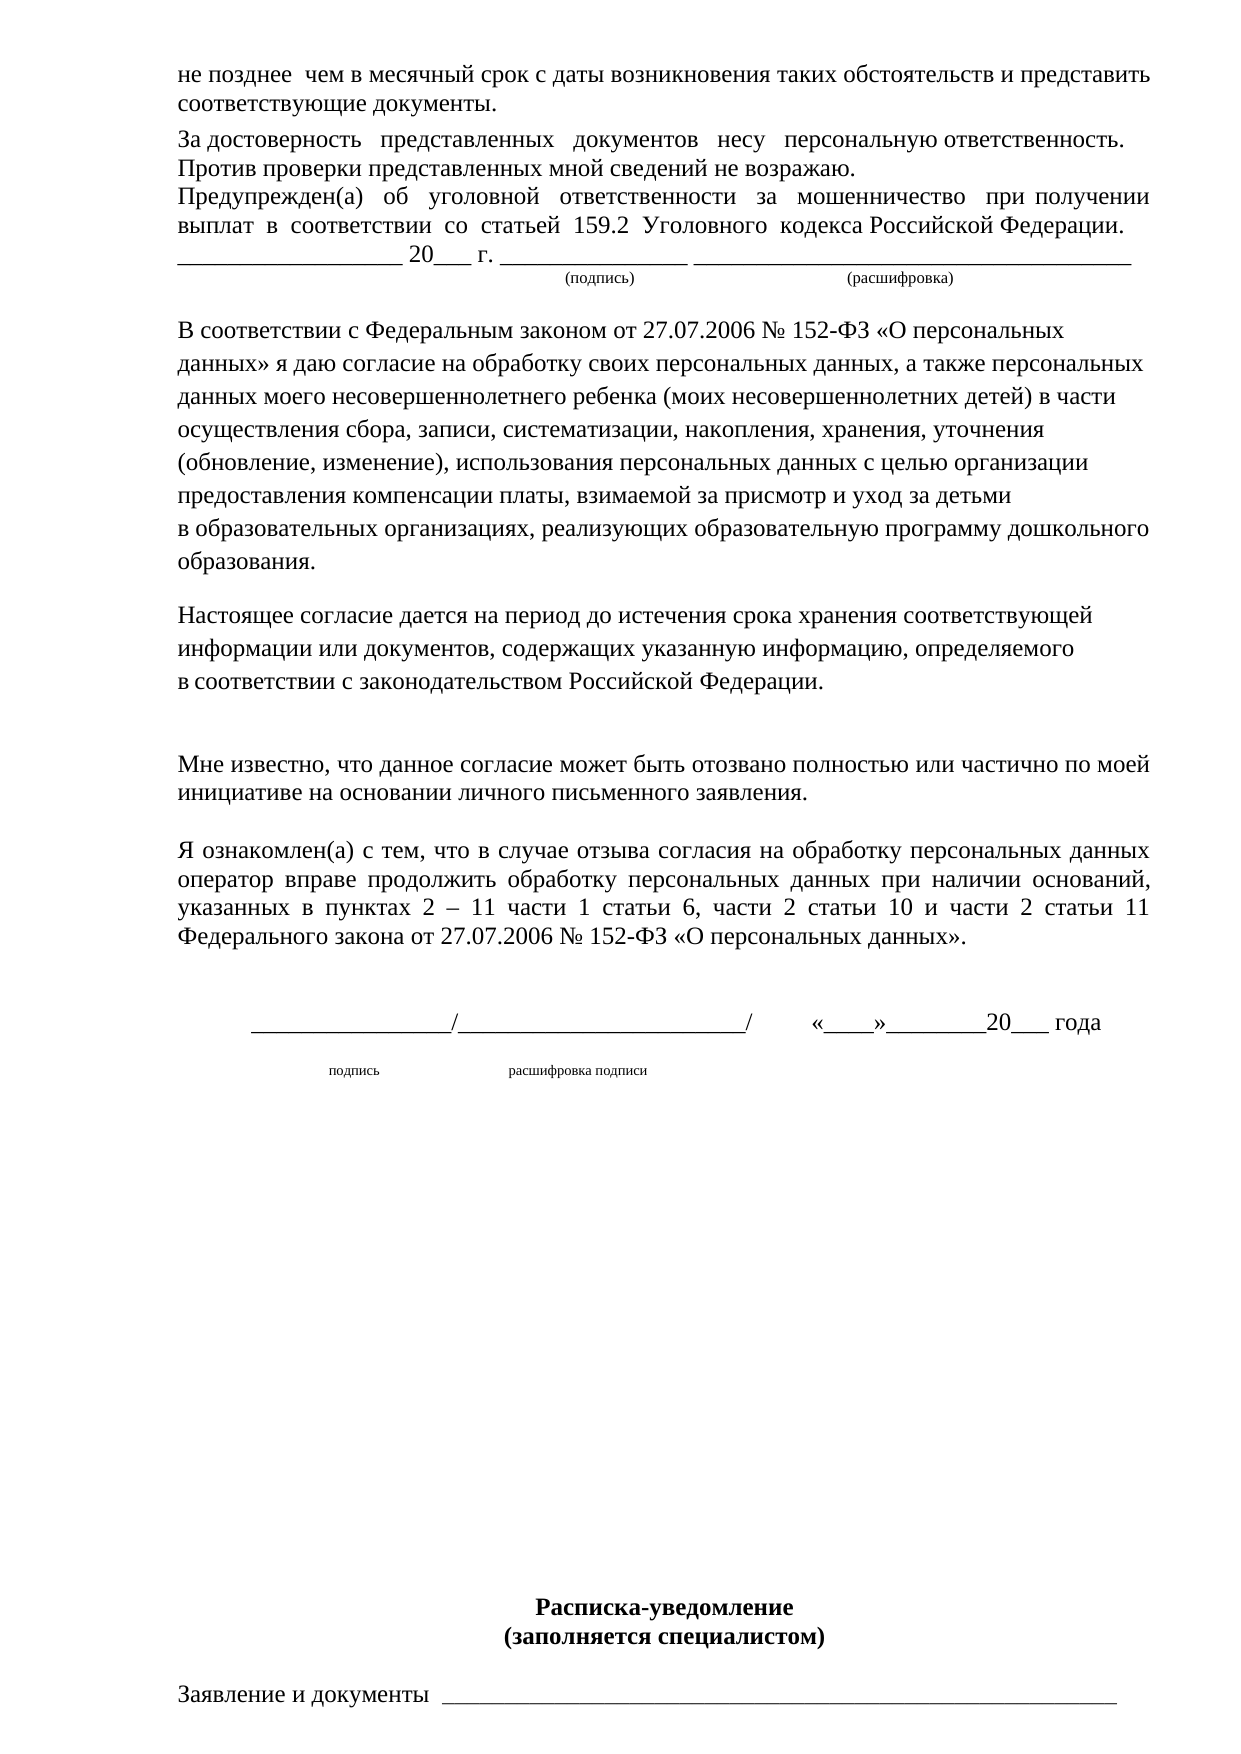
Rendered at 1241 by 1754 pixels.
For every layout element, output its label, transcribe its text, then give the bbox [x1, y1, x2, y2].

text За достоверность представленных документов несу персональную ответственность. [177, 124, 1152, 153]
text Заявление и документы ______________________________________________________ [177, 1679, 1152, 1708]
text Расписка-уведомление [177, 1592, 1152, 1621]
text __________________ 20___ г. _______________ ___________________________________ [177, 239, 1152, 268]
text не позднее чем в месячный срок с даты возникновения таких обстоятельств и представить соответствующие документы. [177, 59, 1152, 117]
text (подпись) (расшифровка) [177, 268, 1152, 287]
text Мне известно, что данное согласие может быть отозвано полностью или частично по моей инициативе на основании личного письменного заявления. [177, 749, 1152, 806]
text В соответствии с Федеральным законом от 27.07.2006 № 152-ФЗ «О персональных данных» я даю согласие на обработку своих персональных данных, а также персональных данных моего несовершеннолетнего ребенка (моих несовершеннолетних детей) в части осуществления сбора, записи, систематизации, накопления, хранения, уточнения (обновление, изменение), использования персональных данных с целью организации предоставления компенсации платы, взимаемой за присмотр и уход за детьми в образовательных организациях, реализующих образовательную программу дошкольного образования. [177, 315, 1152, 575]
text (заполняется специалистом) [177, 1621, 1152, 1650]
text Я ознакомлен(а) с тем, что в случае отзыва согласия на обработку персональных данных оператор вправе продолжить обработку персональных данных при наличии оснований, указанных в пунктах 2 – 11 части 1 статьи 6, части 2 статьи 10 и части 2 статьи 11 Федерального закона от 27.07.2006 № 152-ФЗ «О персональных данных». [177, 835, 1152, 950]
text Против проверки представленных мной сведений не возражаю. [177, 153, 1152, 181]
text подпись расшифровка подписи [251, 1061, 1152, 1090]
text Настоящее согласие дается на период до истечения срока хранения соответствующей информации или документов, содержащих указанную информацию, определяемого в соответствии с законодательством Российской Федерации. [177, 600, 1152, 695]
text ________________/_______________________/ «____»________20___ года [177, 1007, 1152, 1036]
text Предупрежден(а) об уголовной ответственности за мошенничество при получении выплат в соответствии со статьей 159.2 Уголовного кодекса Российской Федерации. [177, 181, 1152, 239]
